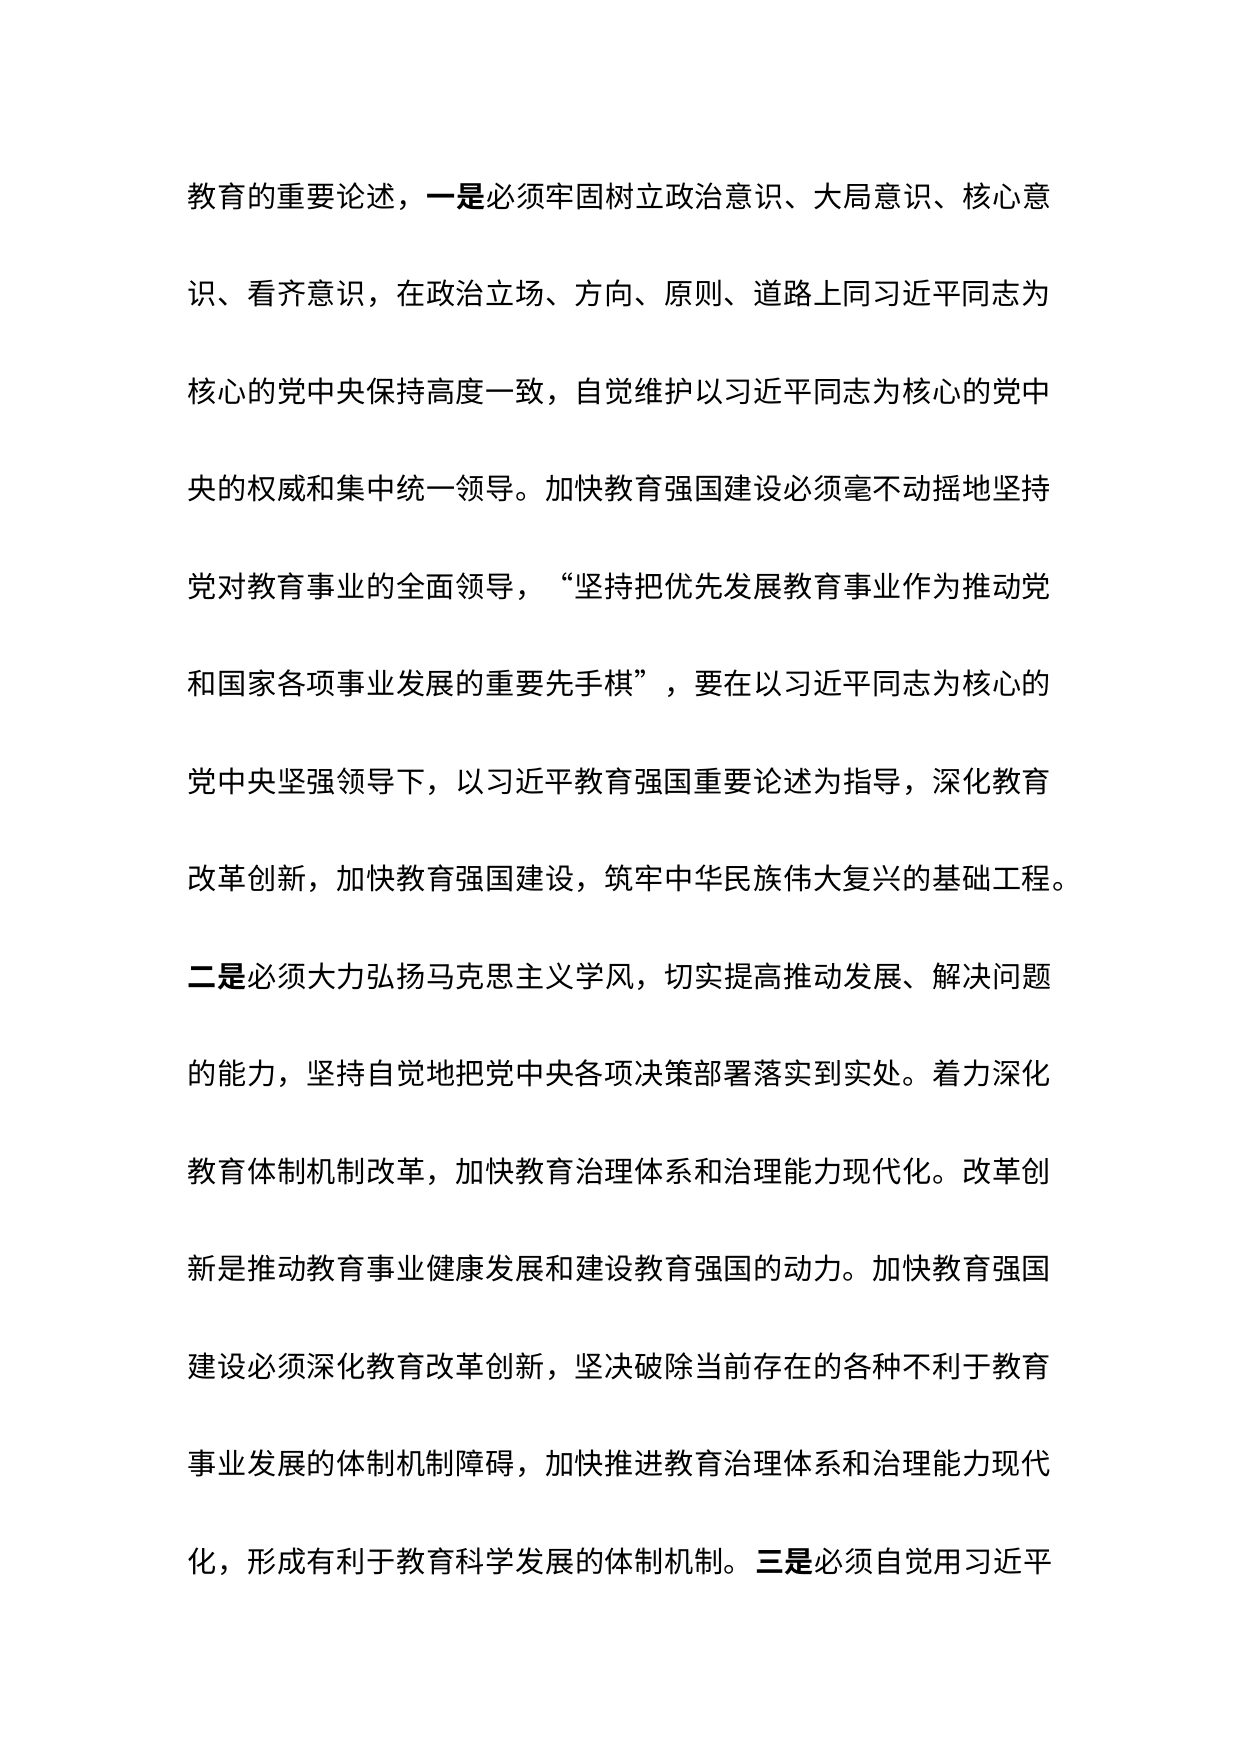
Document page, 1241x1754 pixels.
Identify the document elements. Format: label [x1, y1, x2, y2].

text [187, 162, 1053, 1592]
